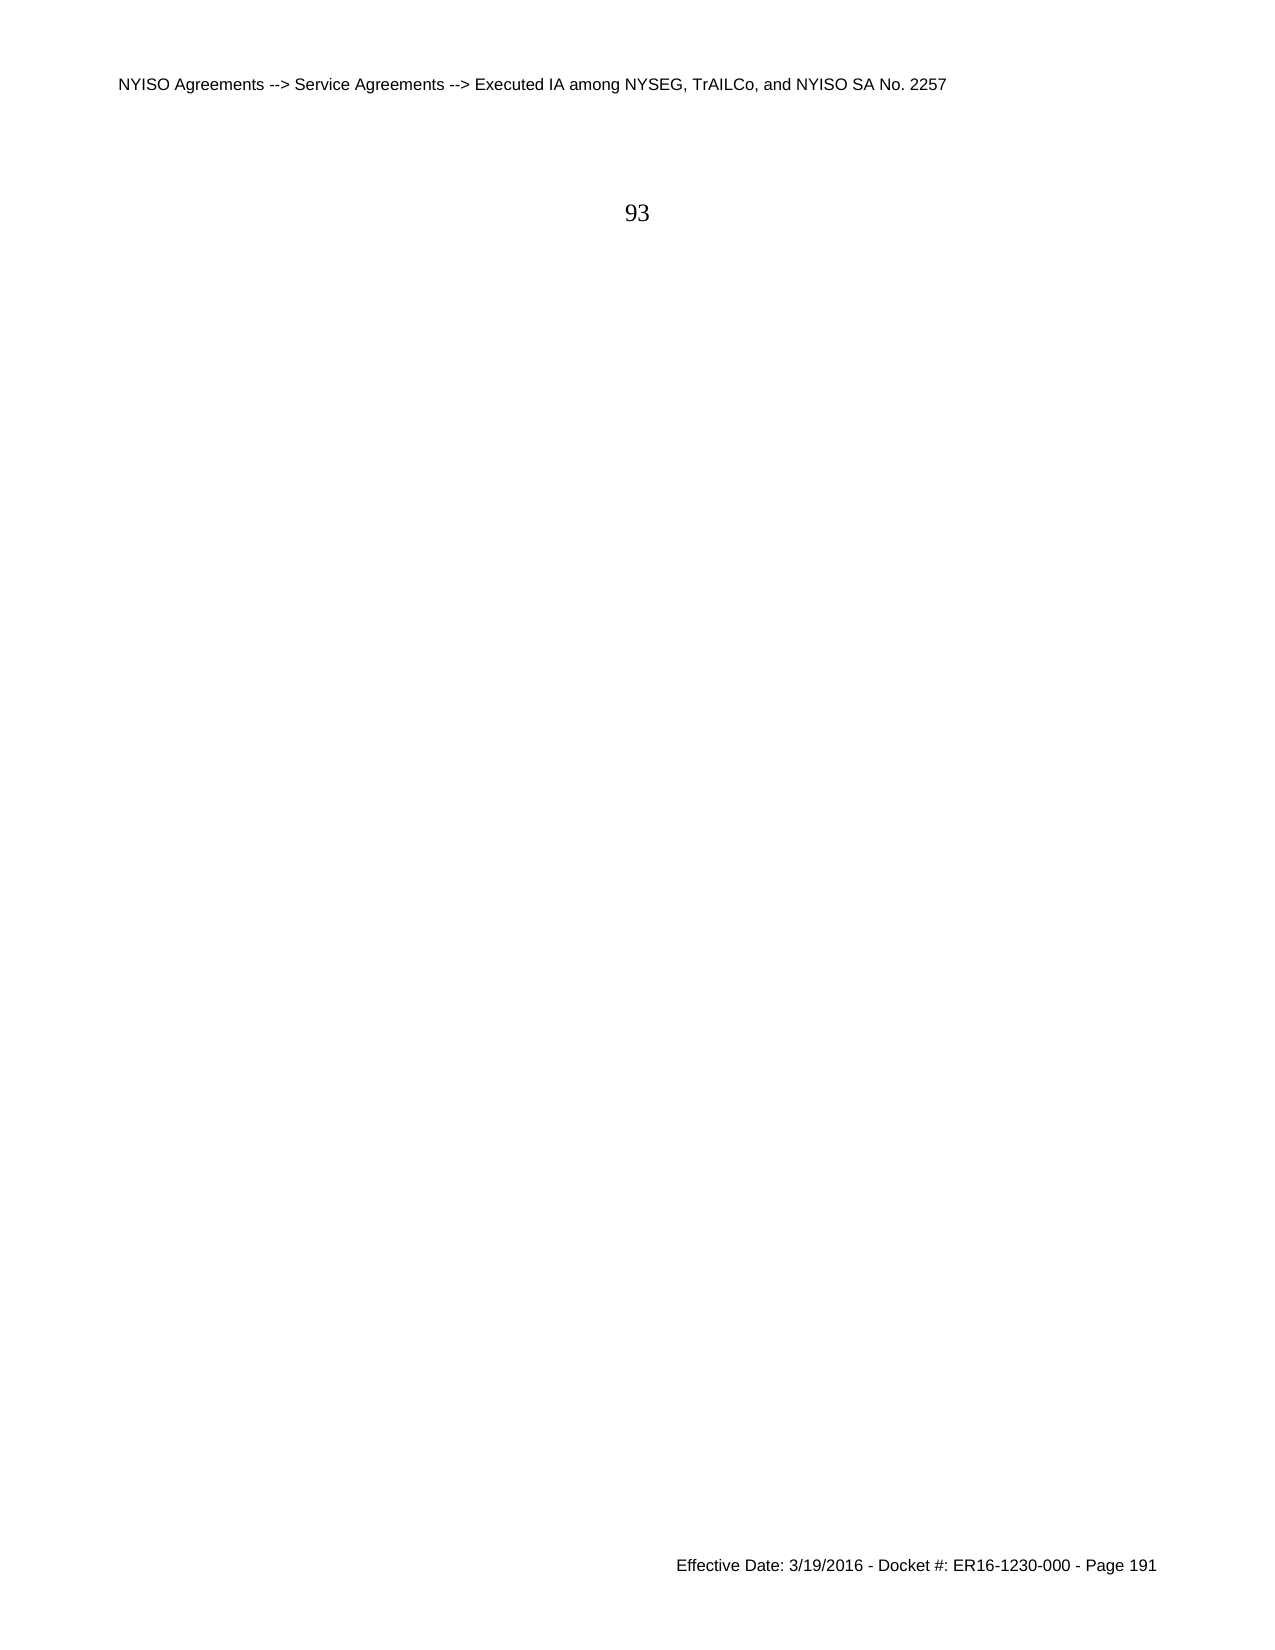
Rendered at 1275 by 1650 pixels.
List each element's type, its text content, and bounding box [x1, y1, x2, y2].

text 93 [625, 198, 1275, 227]
